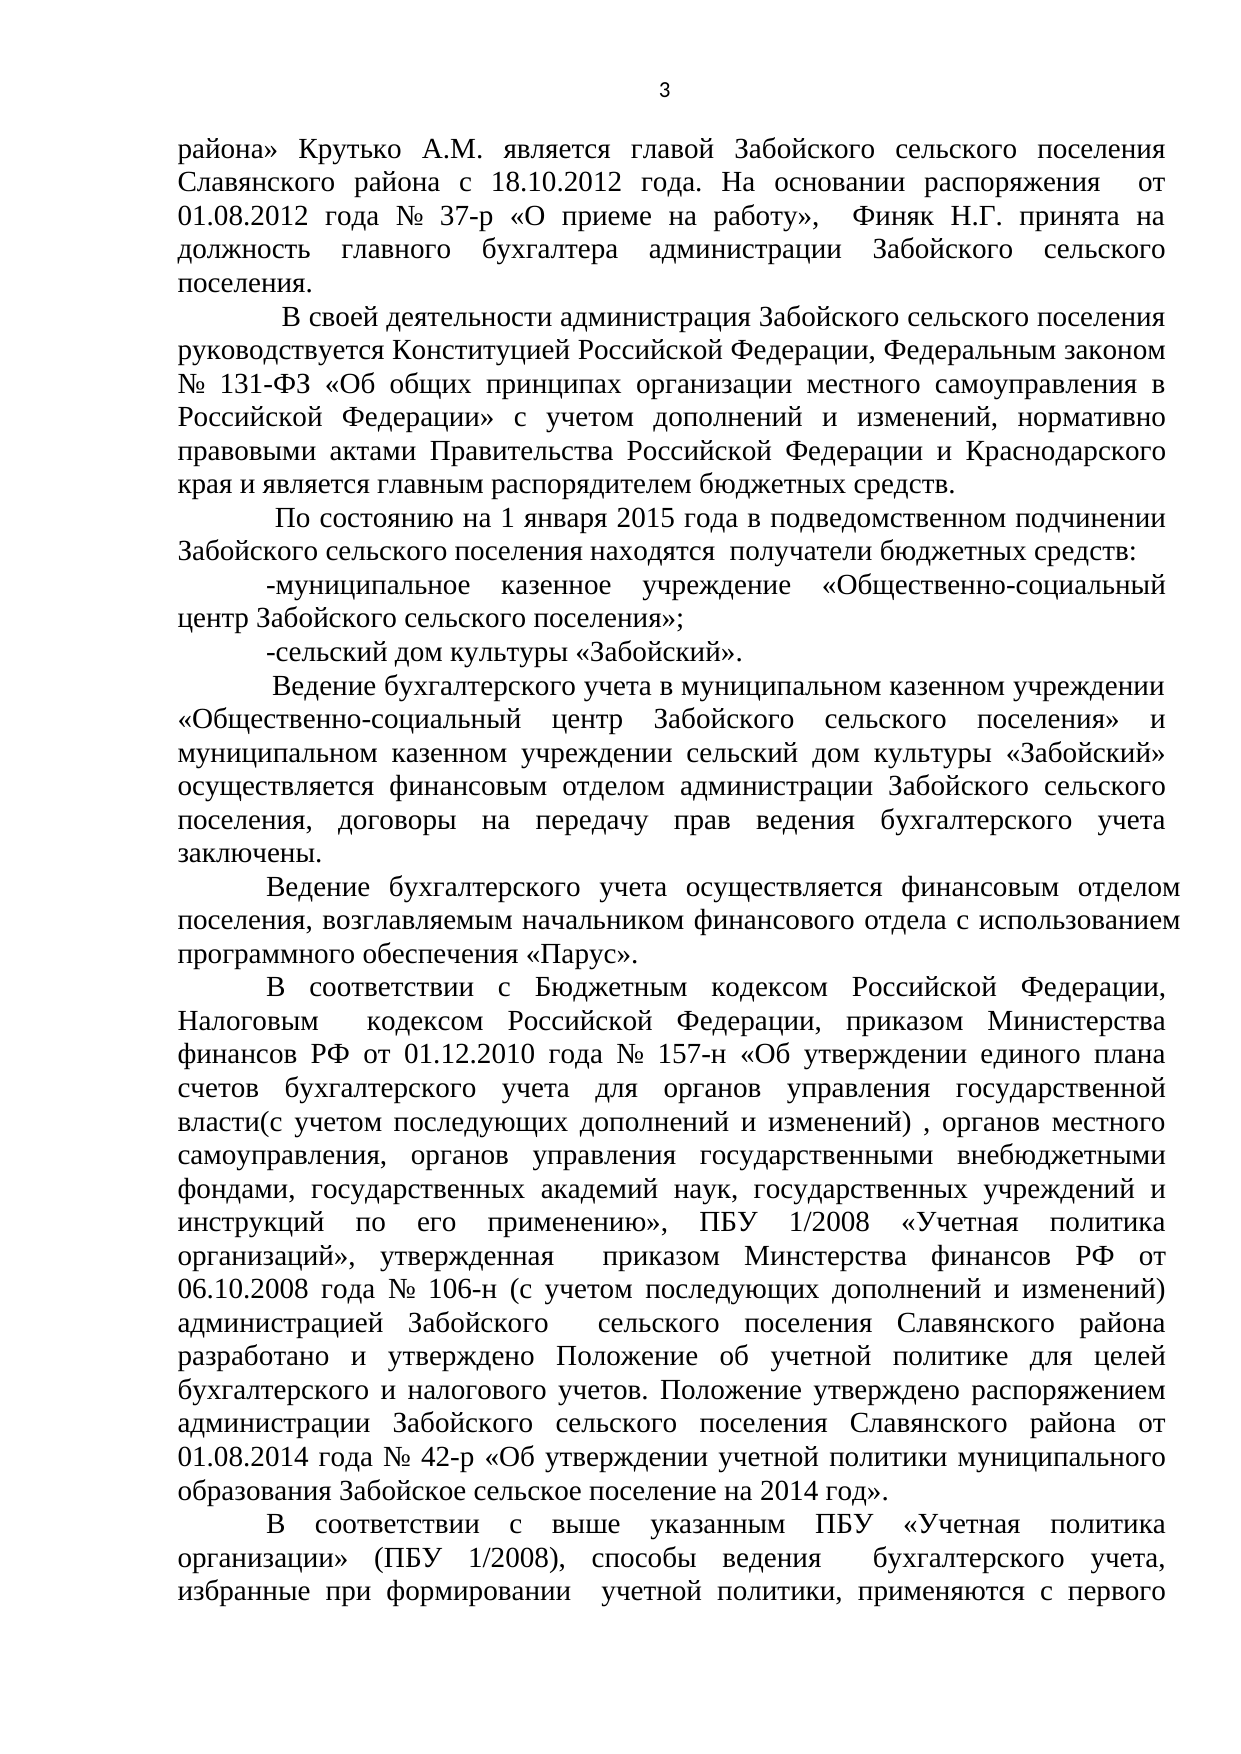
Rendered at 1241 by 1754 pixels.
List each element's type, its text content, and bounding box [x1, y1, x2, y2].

text -муниципальное казенное учреждение «Общественно-социальный центр Забойского сельского поселения»; [177, 567, 1167, 634]
text Ведение бухгалтерского учета осуществляется финансовым отделом поселения, возглавляемым начальником финансового отдела с использованием программного обеспечения «Парус». [177, 869, 1181, 969]
text -сельский дом культуры «Забойский». [177, 634, 1167, 668]
text В соответствии с Бюджетным кодексом Российской Федерации, Налоговым кодексом Российской Федерации, приказом Министерства финансов РФ от 01.12.2010 года № 157-н «Об утверждении единого плана счетов бухгалтерского учета для органов управления государственной власти(с учетом последующих дополнений и изменений) , органов местного самоуправления, органов управления государственными внебюджетными фондами, государственных академий наук, государственных учреждений и инструкций по его применению», ПБУ 1/2008 «Учетная политика организаций», утвержденная приказом Минстерства финансов РФ от 06.10.2008 года № 106-н (с учетом последующих дополнений и изменений) администрацией Забойского сельского поселения Славянского района разработано и утверждено Положение об учетной политике для целей бухгалтерского и налогового учетов. Положение утверждено распоряжением администрации Забойского сельского поселения Славянского района от 01.08.2014 года № 42-р «Об утверждении учетной политики муниципального образования Забойское сельское поселение на 2014 год». [177, 969, 1167, 1506]
text В своей деятельности администрация Забойского сельского поселения руководствуется Конституцией Российской Федерации, Федеральным законом № 131-ФЗ «Об общих принципах организации местного самоуправления в Российской Федерации» с учетом дополнений и изменений, нормативно правовыми актами Правительства Российской Федерации и Краснодарского края и является главным распорядителем бюджетных средств. [177, 299, 1167, 500]
text Ведение бухгалтерского учета в муниципальном казенном учреждении «Общественно-социальный центр Забойского сельского поселения» и муниципальном казенном учреждении сельский дом культуры «Забойский» осуществляется финансовым отделом администрации Забойского сельского поселения, договоры на передачу прав ведения бухгалтерского учета заключены. [177, 668, 1167, 869]
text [177, 1506, 1167, 1607]
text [177, 131, 1167, 299]
text По состоянию на 1 января 2015 года в подведомственном подчинении Забойского сельского поселения находятся получатели бюджетных средств: [177, 500, 1167, 567]
